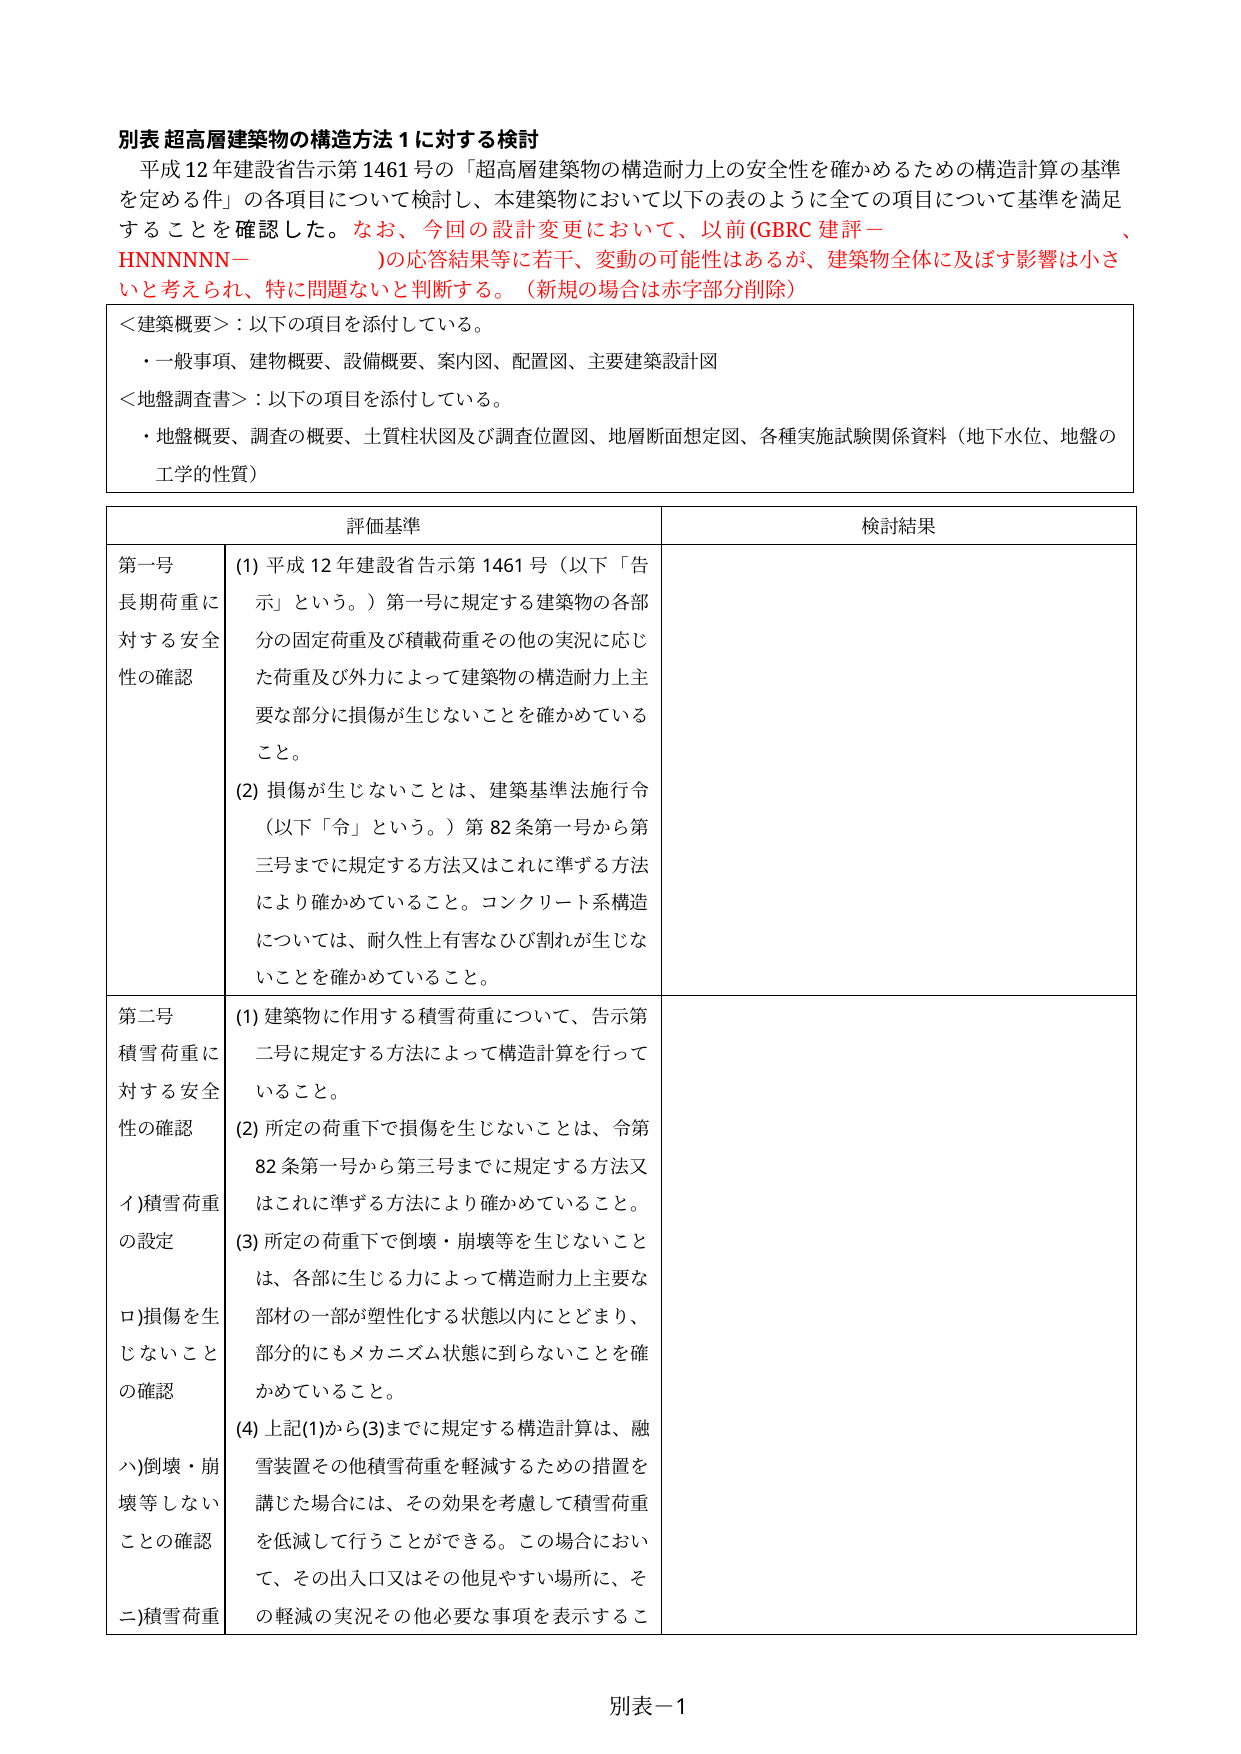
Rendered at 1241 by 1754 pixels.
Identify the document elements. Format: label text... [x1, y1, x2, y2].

text 平成12年建設省告示第1461号の「超高層建築物の構造耐力上の安全性を確かめるための構造計算の基準を定める件」の各項目について検討し、本建築物において以下の表のように全ての項目について基準を満足することを確認した。なお、今回の設計変更において、以前(GBRC建評－ 、HNNNNNN－ )の応答結果等に若干、変動の可能性はあるが、建築物全体に及ぼす影響は小さいと考えられ、特に問題ないと判断する。（新規の場合は赤字部分削除） [118, 153, 1122, 303]
table_cell 第一号 長期荷重に対する安全性の確認 [107, 545, 224, 995]
text 別表 超高層建築物の構造方法1に対する検討 [118, 123, 1122, 153]
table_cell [226, 996, 661, 1634]
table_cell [107, 996, 224, 1634]
table_cell [662, 545, 1136, 995]
table_cell [662, 996, 1136, 1634]
table_header 評価基準 [107, 507, 661, 544]
table_header 検討結果 [662, 507, 1136, 544]
table_cell (1) 平成12年建設省告示第1461号（以下「告示」という。）第一号に規定する建築物の各部分の固定荷重及び積載荷重その他の実況に応じた荷重及び外力によって建築物の構造耐力上主要な部分に損傷が生じないことを確かめていること。 (2) 損傷が生じないことは、建築基準法施行令（以下「令」という。）第82条第一号から第三号までに規定する方法又はこれに準ずる方法により確かめていること。コンクリート系構造については、耐久性上有害なひび割れが生じないことを確かめていること。 [226, 545, 661, 995]
table_header ＜建築概要＞：以下の項目を添付している。 ・一般事項、建物概要、設備概要、案内図、配置図、主要建築設計図 ＜地盤調査書＞：以下の項目を添付している。 ・地盤概要、調査の概要、土質柱状図及び調査位置図、地層断面想定図、各種実施試験関係資料（地下水位、地盤の工学的性質） [107, 305, 1133, 492]
